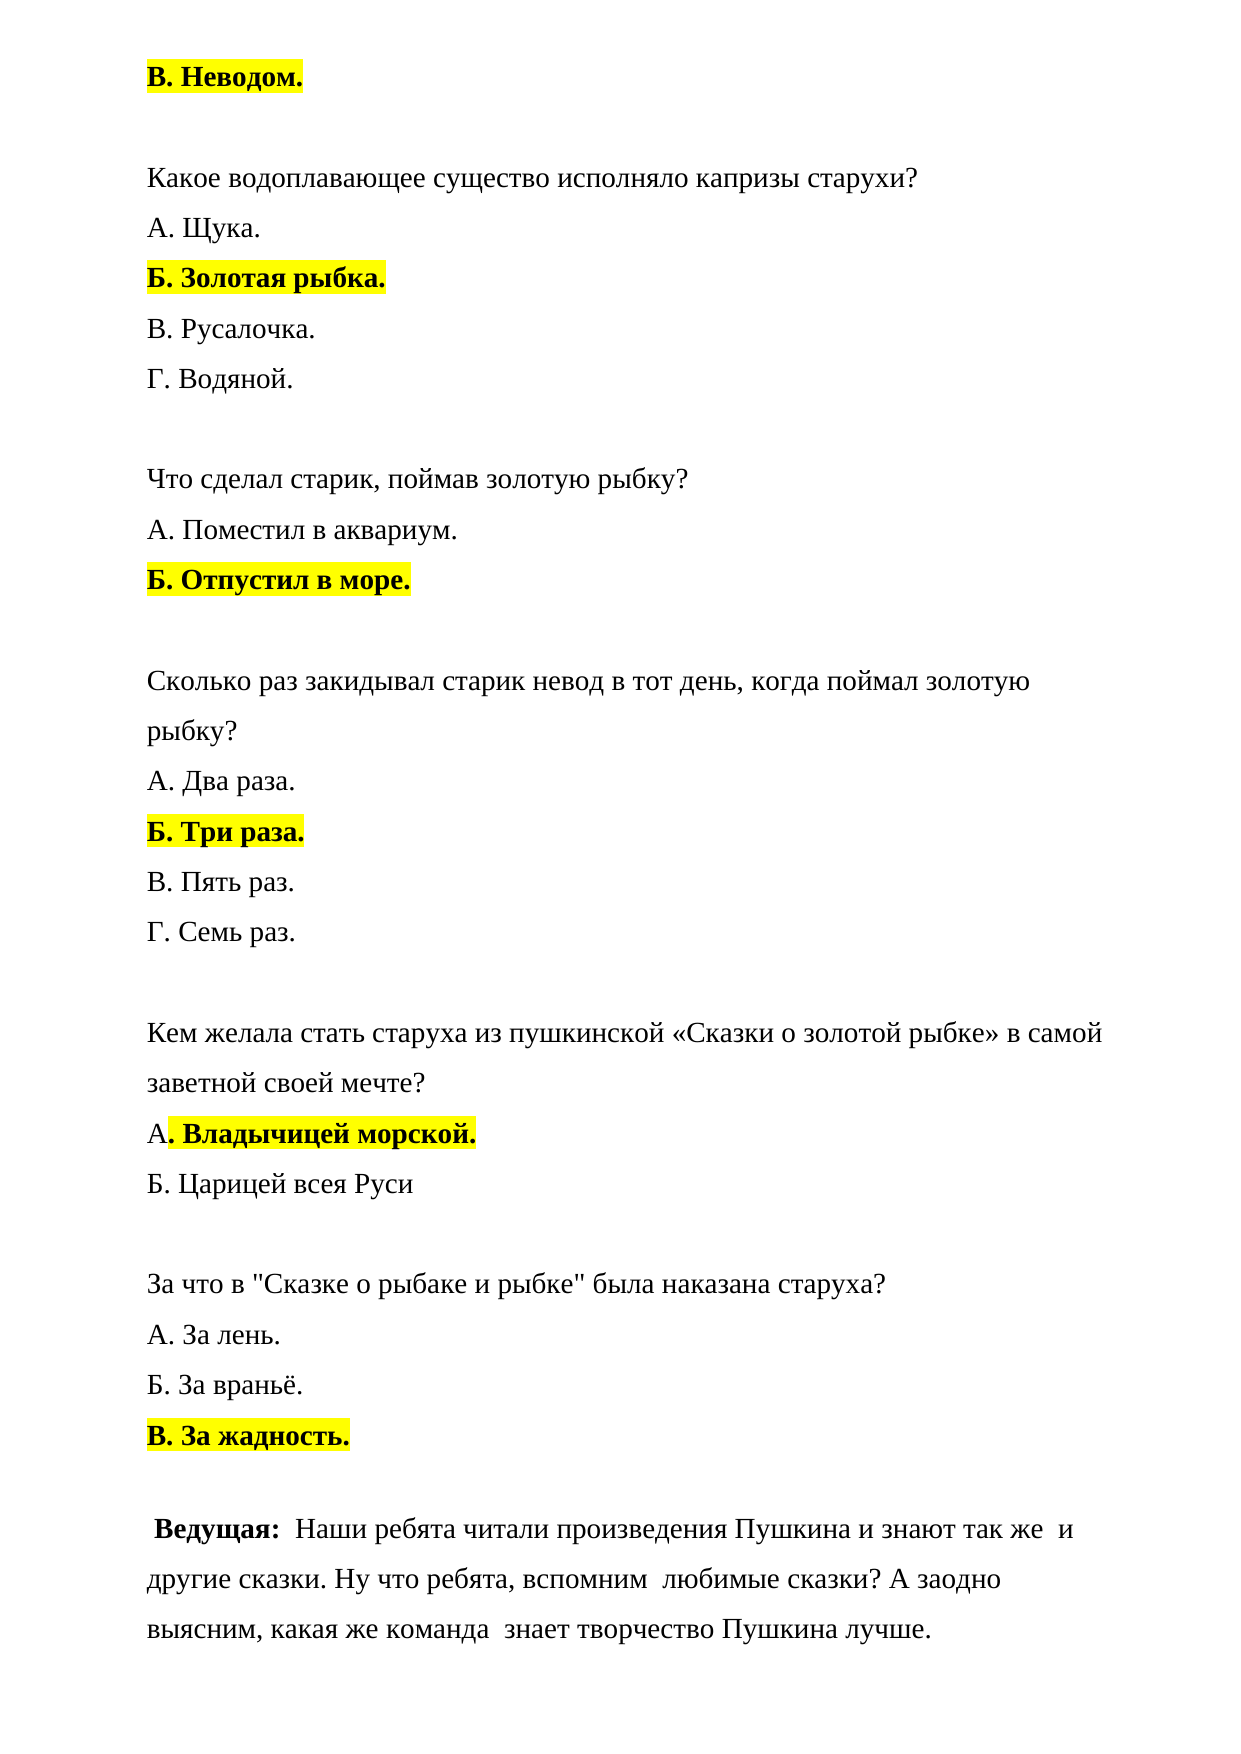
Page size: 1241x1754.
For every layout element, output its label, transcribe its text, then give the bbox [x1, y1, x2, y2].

text Какое водоплавающее существо исполняло капризы старухи? [147, 160, 1123, 193]
text Сколько раз закидывал старик невод в тот день, когда поймал золотую рыбку? А. Два раза. Б. Три раза. В. Пять раз. Г. Семь раз. [147, 663, 1123, 948]
text Что сделал старик, поймав золотую рыбку? А. Поместил в аквариум. Б. Отпустил в море. [147, 462, 1123, 646]
text Кем желала стать старуха из пушкинской «Сказки о золотой рыбке» в самой заветной своей мечте? А. Владычицей морской. Б. Царицей всея Руси [147, 1015, 1123, 1199]
text В. Неводом. [147, 59, 1123, 143]
text Ведущая: Наши ребята читали произведения Пушкина и знают так же и другие сказки. Ну что ребята, вспомним любимые сказки? А заодно выясним, какая же команда знает творчество Пушкина лучше. [147, 1511, 1123, 1645]
text За что в "Сказке о рыбаке и рыбке" была наказана старуха? А. За лень. Б. За враньё. В. За жадность. [147, 1267, 1123, 1497]
text А. Щука. Б. Золотая рыбка. В. Русалочка. Г. Водяной. [147, 210, 1123, 394]
